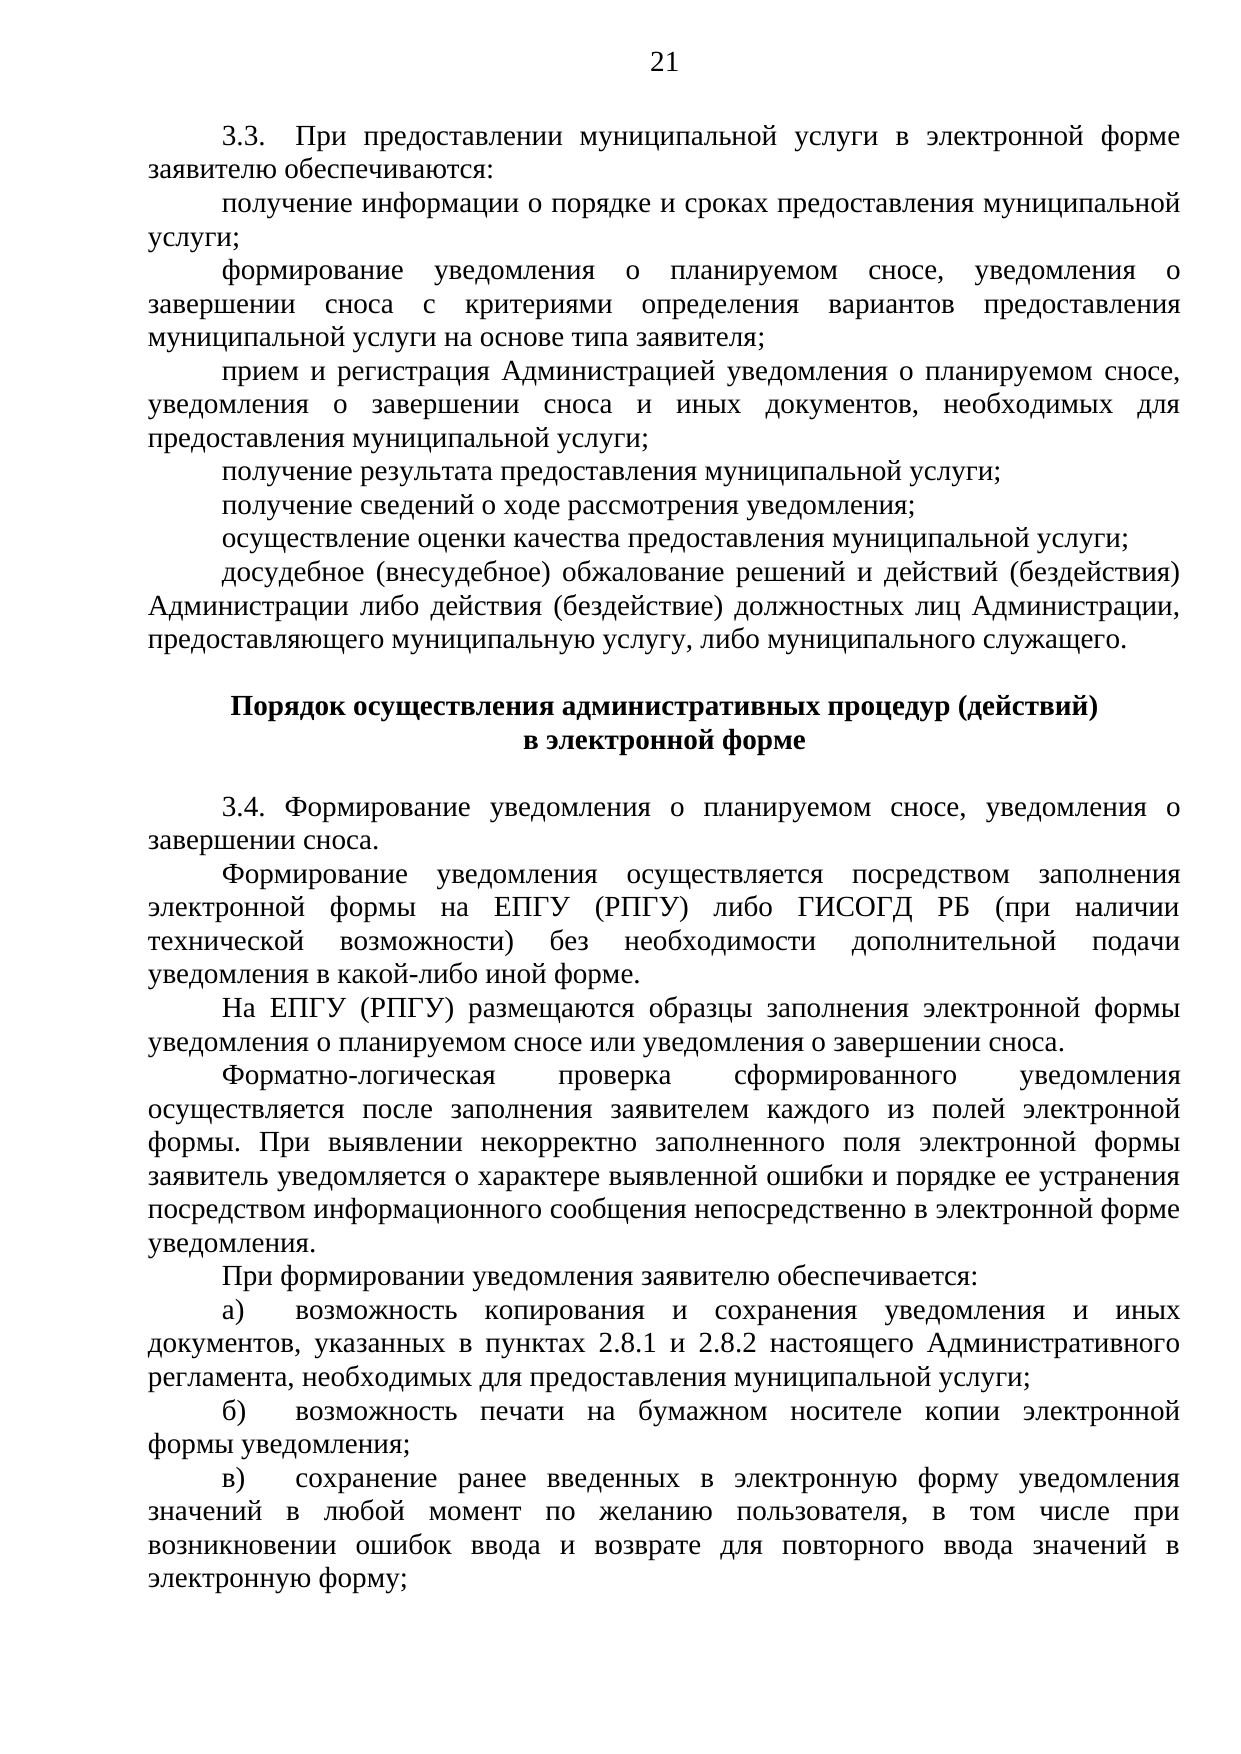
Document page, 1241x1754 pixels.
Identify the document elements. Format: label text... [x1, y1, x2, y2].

text Форматно-логическая проверка сформированного уведомления осуществляется после заполнения заявителем каждого из полей электронной формы. При выявлении некорректно заполненного поля электронной формы заявитель уведомляется о характере выявленной ошибки и порядке ее устранения посредством информационного сообщения непосредственно в электронной форме уведомления. [148, 1057, 1181, 1258]
text досудебное (внесудебное) обжалование решений и действий (бездействия) Администрации либо действия (бездействие) должностных лиц Администрации, предоставляющего муниципальную услугу, либо муниципального служащего. [148, 554, 1181, 655]
text получение результата предоставления муниципальной услуги; [148, 453, 1181, 487]
list При предоставлении муниципальной услуги в электронной форме заявителю обеспечиваются: [148, 118, 1181, 185]
text 3.4. Формирование уведомления о планируемом сносе, уведомления о завершении сноса. [148, 789, 1181, 856]
list возможность копирования и сохранения уведомления и иных документов, указанных в пунктах 2.8.1 и 2.8.2 настоящего Административного регламента, необходимых для предоставления муниципальной услуги; [148, 1292, 1181, 1393]
text При формировании уведомления заявителю обеспечивается: [148, 1258, 1181, 1292]
text в электронной форме [148, 722, 1181, 755]
list осуществление оценки качества предоставления муниципальной услуги; [222, 521, 1181, 554]
text Формирование уведомления осуществляется посредством заполнения электронной формы на ЕПГУ (РПГУ) либо ГИСОГД РБ (при наличии технической возможности) без необходимости дополнительной подачи уведомления в какой-либо иной форме. [148, 856, 1181, 990]
text формирование уведомления о планируемом сносе, уведомления о завершении сноса с критериями определения вариантов предоставления муниципальной услуги на основе типа заявителя; [148, 252, 1181, 353]
list возможность печати на бумажном носителе копии электронной формы уведомления; [148, 1393, 1181, 1460]
text прием и регистрация Администрацией уведомления о планируемом сносе, уведомления о завершении сноса и иных документов, необходимых для предоставления муниципальной услуги; [148, 353, 1181, 453]
text получение информации о порядке и сроках предоставления муниципальной услуги; [148, 185, 1181, 252]
text На ЕПГУ (РПГУ) размещаются образцы заполнения электронной формы уведомления о планируемом сносе или уведомления о завершении сноса. [148, 990, 1181, 1057]
list сохранение ранее введенных в электронную форму уведомления значений в любой момент по желанию пользователя, в том числе при возникновении ошибок ввода и возврате для повторного ввода значений в электронную форму; [148, 1460, 1181, 1594]
text Порядок осуществления административных процедур (действий) [148, 688, 1181, 722]
text получение сведений о ходе рассмотрения уведомления; [148, 487, 1181, 521]
